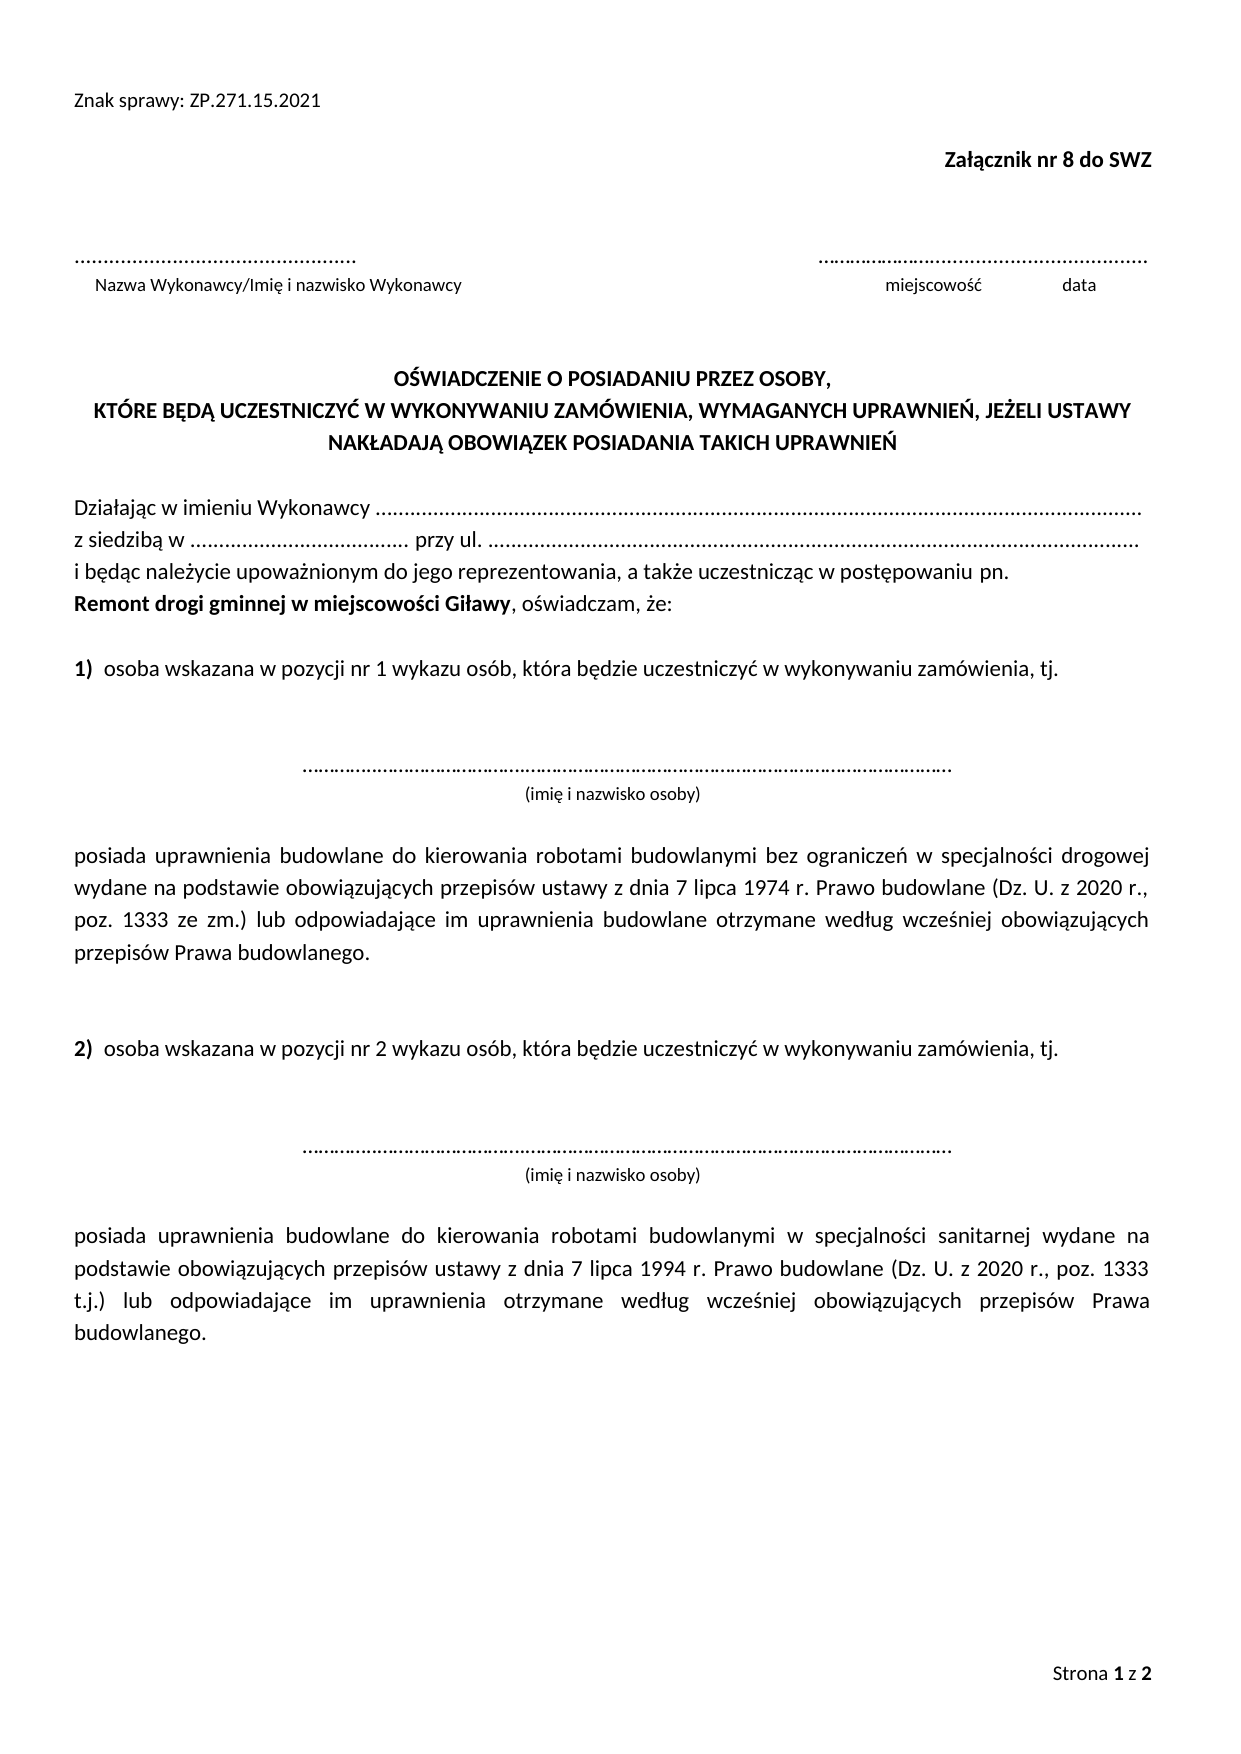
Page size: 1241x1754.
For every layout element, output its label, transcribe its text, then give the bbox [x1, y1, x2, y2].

text Nazwa Wykonawcy/Imię i nazwisko Wykonawcy miejscowość data [74, 273, 1152, 296]
text (imię i nazwisko osoby) [74, 783, 1152, 806]
text …………..……………………….……………………………………………………………………… [103, 750, 1152, 778]
text posiada uprawnienia budowlane do kierowania robotami budowlanymi bez ograniczeń w specjalności drogowej wydane na podstawie obowiązujących przepisów ustawy z dnia 7 lipca 1974 r. Prawo budowlane (Dz. U. z 2020 r., poz. 1333 ze zm.) lub odpowiadające im uprawnienia budowlane otrzymane według wcześniej obowiązujących przepisów Prawa budowlanego. [74, 841, 1152, 966]
text Załącznik nr 8 do SWZ [74, 145, 1152, 173]
text …………..……………………….……………………………………………………………………… [103, 1131, 1152, 1159]
list osoba wskazana w pozycji nr 2 wykazu osób, która będzie uczestniczyć w wykonywaniu zamówienia, tj. [74, 1034, 1152, 1062]
text Remont drogi gminnej w miejscowości Giławy, oświadczam, że: [74, 589, 1152, 617]
text posiada uprawnienia budowlane do kierowania robotami budowlanymi w specjalności sanitarnej wydane na podstawie obowiązujących przepisów ustawy z dnia 7 lipca 1994 r. Prawo budowlane (Dz. U. z 2020 r., poz. 1333 t.j.) lub odpowiadające im uprawnienia otrzymane według wcześniej obowiązujących przepisów Prawa budowlanego. [74, 1222, 1152, 1346]
text OŚWIADCZENIE O POSIADANIU PRZEZ OSOBY, [74, 364, 1152, 392]
text ................................................. …………………...................................... [74, 241, 1152, 269]
text Działając w imieniu Wykonawcy ..................................................................................................................................... [74, 493, 1152, 521]
text KTÓRE BĘDĄ UCZESTNICZYĆ W WYKONYWANIU ZAMÓWIENIA, WYMAGANYCH UPRAWNIEŃ, JEŻELI USTAWY NAKŁADAJĄ OBOWIĄZEK POSIADANIA TAKICH UPRAWNIEŃ [74, 396, 1152, 457]
text z siedzibą w ...................................... przy ul. ................................................................................................................. i będąc należycie upoważnionym do jego reprezentowania, a także uczestnicząc w postępowaniu pn. [74, 525, 1152, 585]
list osoba wskazana w pozycji nr 1 wykazu osób, która będzie uczestniczyć w wykonywaniu zamówienia, tj. [74, 654, 1152, 682]
text (imię i nazwisko osoby) [74, 1163, 1152, 1186]
